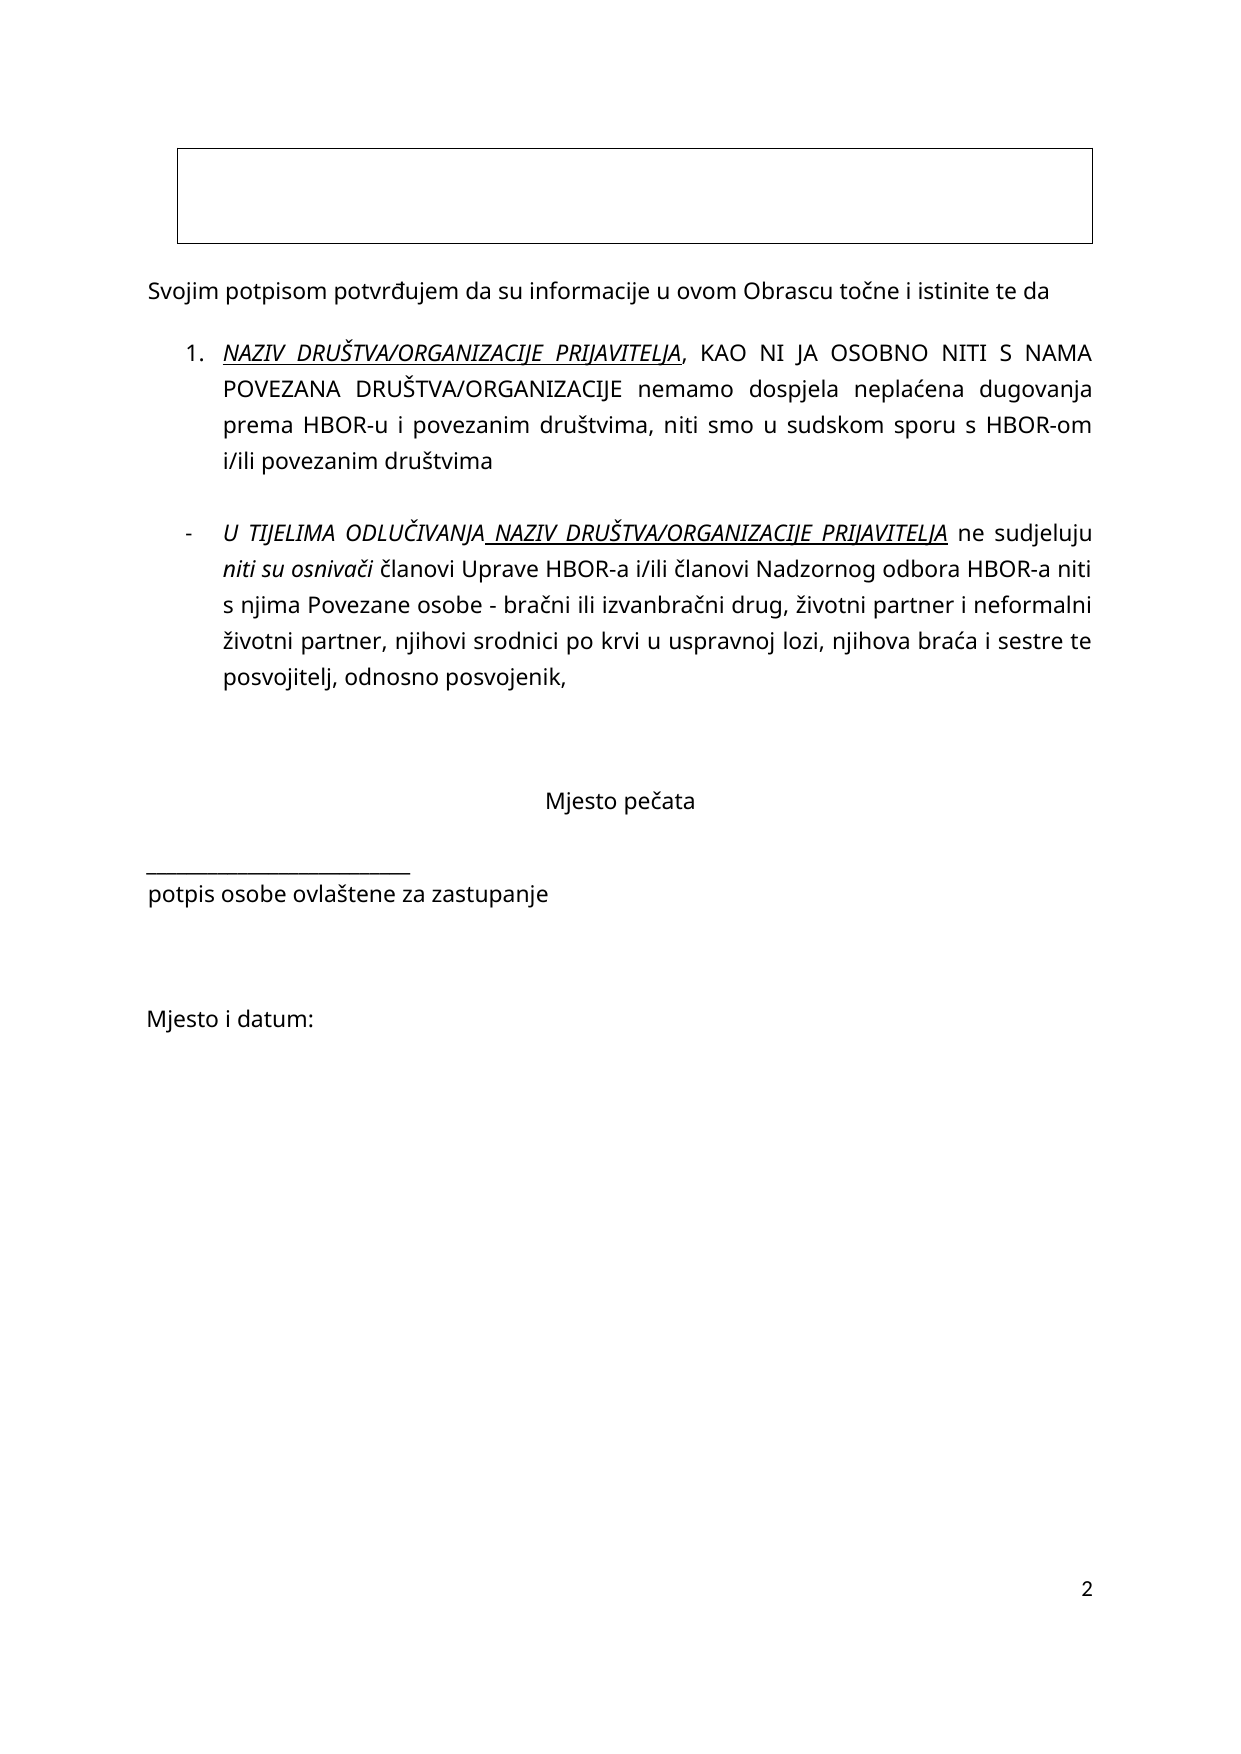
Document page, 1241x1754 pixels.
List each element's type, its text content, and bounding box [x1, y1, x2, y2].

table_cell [178, 149, 1092, 242]
text Svojim potpisom potvrđujem da su informacije u ovom Obrascu točne i istinite te da [148, 275, 1093, 306]
text __________________________ [146, 847, 1093, 878]
list NAZIV DRUŠTVA/ORGANIZACIJE PRIJAVITELJA, KAO NI JA OSOBNO NITI S NAMA POVEZANA DRUŠTVA/ORGANIZACIJE nemamo dospjela neplaćena dugovanja prema HBOR-u i povezanim društvima, niti smo u sudskom sporu s HBOR-om i/ili povezanim društvima [185, 337, 1093, 476]
text potpis osobe ovlaštene za zastupanje [146, 878, 1093, 909]
list U TIJELIMA ODLUČIVANJA NAZIV DRUŠTVA/ORGANIZACIJE PRIJAVITELJA ne sudjeluju niti su osnivači članovi Uprave HBOR-a i/ili članovi Nadzornog odbora HBOR-a niti s njima Povezane osobe - bračni ili izvanbračni drug, životni partner i neformalni životni partner, njihovi srodnici po krvi u uspravnoj lozi, njihova braća i sestre te posvojitelj, odnosno posvojenik, [185, 517, 1093, 692]
text Mjesto pečata [148, 784, 1093, 816]
text Mjesto i datum: [146, 1003, 1093, 1034]
